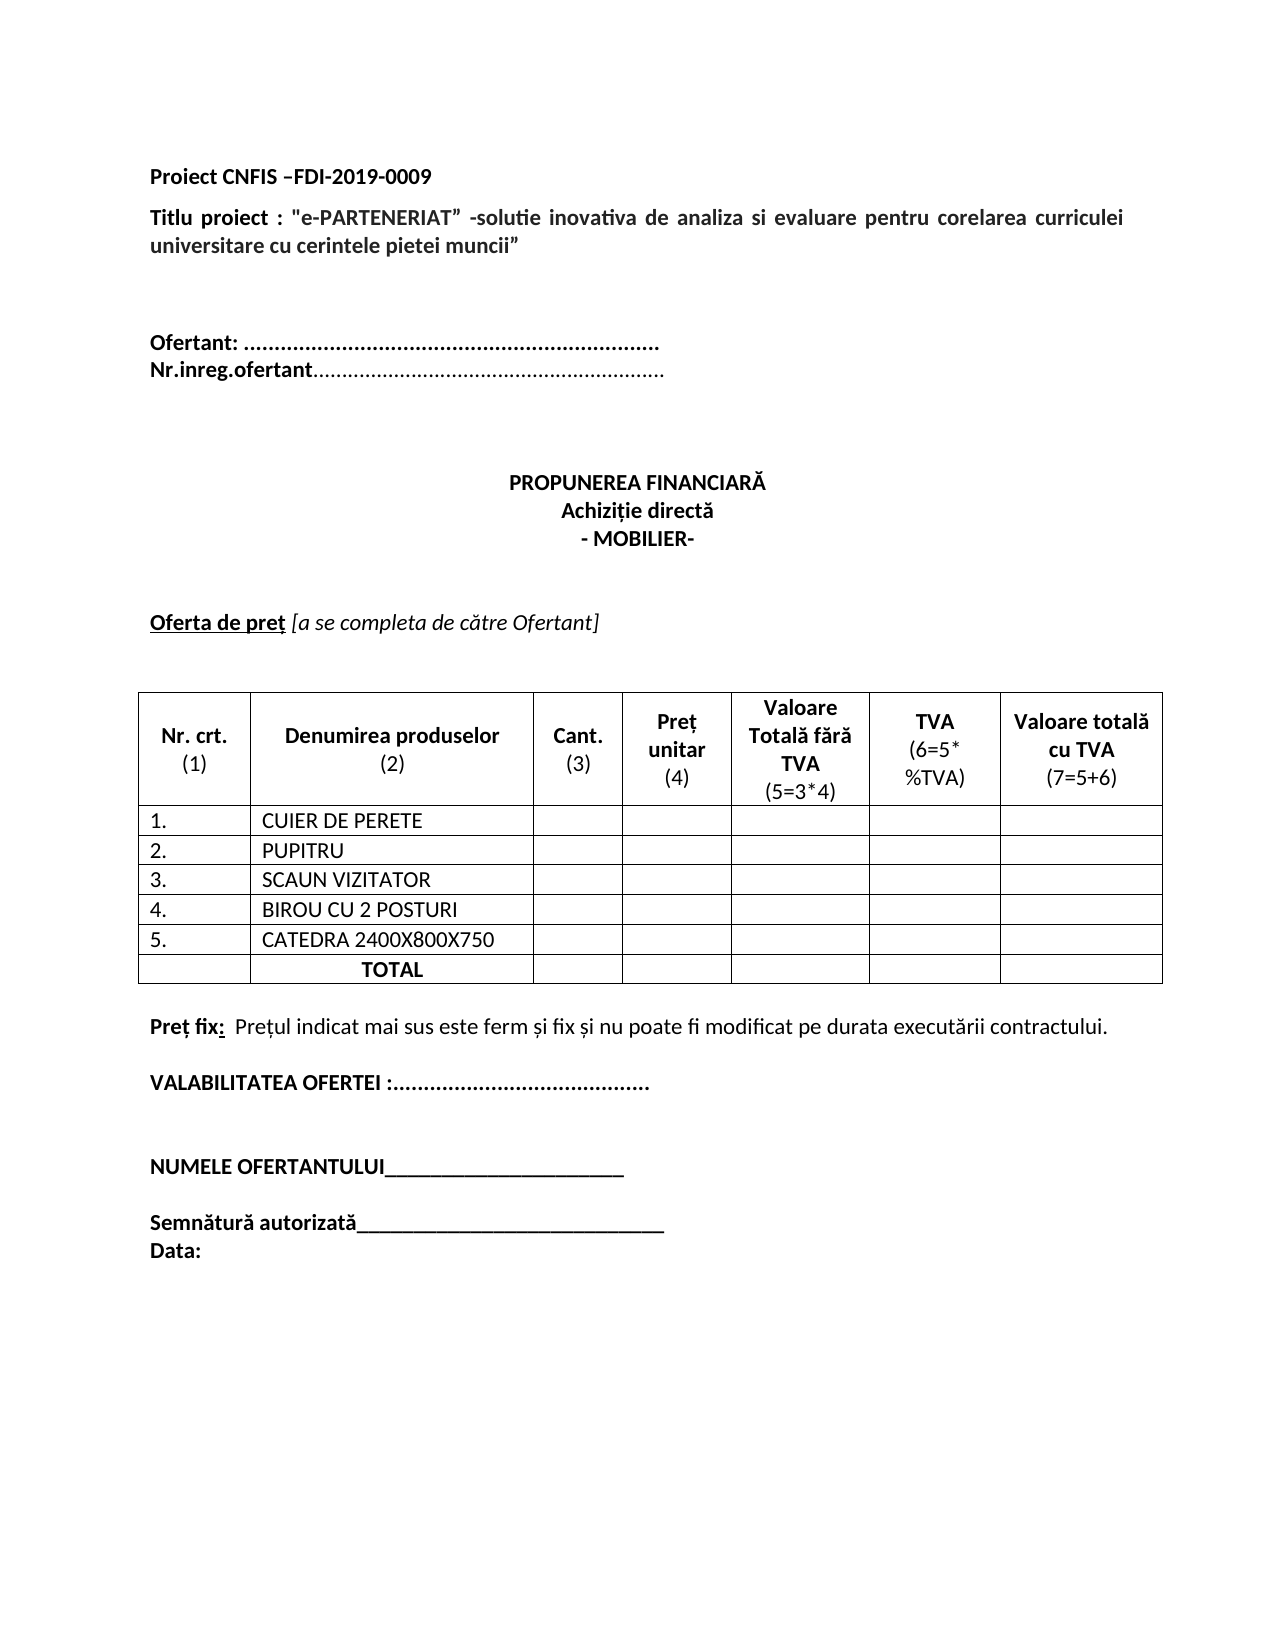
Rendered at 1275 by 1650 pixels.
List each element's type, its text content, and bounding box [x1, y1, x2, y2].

table_cell [1001, 925, 1162, 953]
table_cell [1001, 895, 1162, 924]
table_cell [623, 925, 731, 953]
table_header TVA (6=5* %TVA) [870, 693, 1000, 805]
table_cell PUPITRU [251, 836, 533, 864]
table_cell [534, 806, 622, 835]
table_cell [534, 955, 622, 983]
table_cell [139, 955, 250, 983]
text PROPUNEREA FINANCIARĂ [150, 468, 1125, 496]
table_cell [732, 925, 869, 953]
text - MOBILIER- [150, 524, 1125, 552]
text Semnătură autorizată___________________________ [150, 1208, 1125, 1236]
table_cell [1001, 836, 1162, 864]
table_cell [623, 836, 731, 864]
table_cell BIROU CU 2 POSTURI [251, 895, 533, 924]
table_cell 1. [139, 806, 250, 835]
table_cell [870, 955, 1000, 983]
table_cell 5. [139, 925, 250, 953]
table_cell [1001, 806, 1162, 835]
table_cell [732, 895, 869, 924]
table_cell [534, 836, 622, 864]
table_cell [870, 865, 1000, 894]
text Proiect CNFIS –FDI-2019-0009 [150, 162, 1125, 191]
table_cell SCAUN VIZITATOR [251, 865, 533, 894]
text VALABILITATEA OFERTEI :.......................................... [150, 1068, 1125, 1096]
table_cell [732, 865, 869, 894]
text Achiziție directă [150, 496, 1125, 524]
table_cell [870, 836, 1000, 864]
table_header Valoare Totală fără TVA (5=3*4) [732, 693, 869, 805]
table_cell 2. [139, 836, 250, 864]
text Data: [150, 1236, 1125, 1264]
text Oferta de preț [a se completa de către Ofertant] [150, 608, 1125, 636]
table_cell [623, 955, 731, 983]
text Titlu proiect : "e-PARTENERIAT” -solutie inovativa de analiza si evaluare pentru corelarea curriculei universitare cu cerintele pietei muncii” [150, 203, 1125, 259]
text Ofertant: .................................................................... [150, 328, 1125, 356]
table_cell [623, 895, 731, 924]
table_cell [534, 895, 622, 924]
table_cell [1001, 955, 1162, 983]
table_cell TOTAL [251, 955, 533, 983]
table_cell [732, 836, 869, 864]
table_cell CUIER DE PERETE [251, 806, 533, 835]
table_header Valoare totală cu TVA (7=5+6) [1001, 693, 1162, 805]
table_cell [732, 806, 869, 835]
table_cell [1001, 865, 1162, 894]
table_cell [623, 806, 731, 835]
table_header Cant. (3) [534, 693, 622, 805]
table_cell [534, 865, 622, 894]
table_cell [870, 895, 1000, 924]
table_header Denumirea produselor (2) [251, 693, 533, 805]
table_cell [534, 925, 622, 953]
table_header Preț unitar (4) [623, 693, 731, 805]
text Nr.inreg.ofertant............................................................. [150, 356, 1125, 384]
table_cell CATEDRA 2400X800X750 [251, 925, 533, 953]
text Preţ fix: Preţul indicat mai sus este ferm şi fix şi nu poate fi modificat pe durata executării contractului. [150, 1012, 1125, 1040]
table_cell [870, 925, 1000, 953]
table_header Nr. crt. (1) [139, 693, 250, 805]
table_cell [870, 806, 1000, 835]
table_cell 3. [139, 865, 250, 894]
table_cell [623, 865, 731, 894]
table_cell 4. [139, 895, 250, 924]
table_cell [732, 955, 869, 983]
text NUMELE OFERTANTULUI_____________________ [150, 1152, 1125, 1180]
